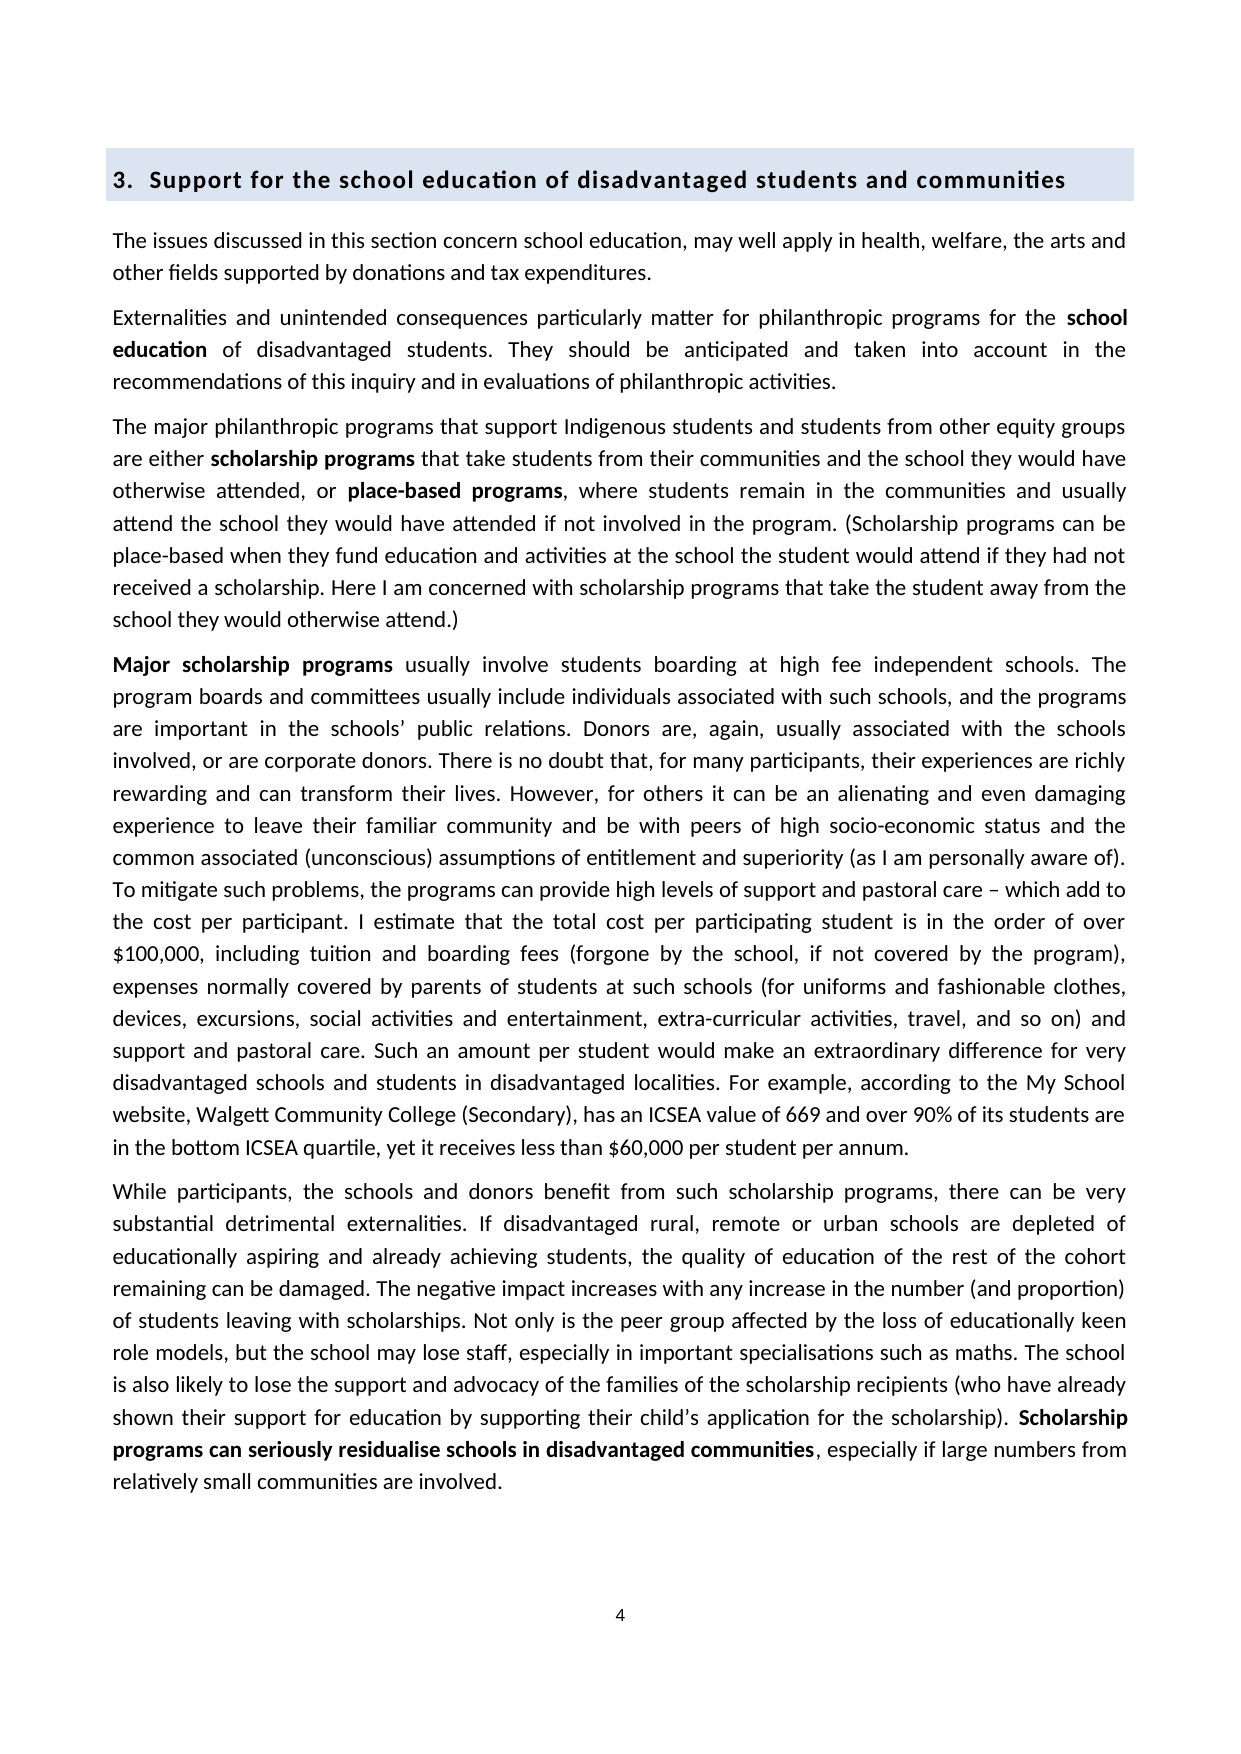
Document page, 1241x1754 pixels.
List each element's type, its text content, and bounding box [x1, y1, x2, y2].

subtitle Support for the school education of disadvantaged students and communities [112, 154, 1128, 195]
text The issues discussed in this section concern school education, may well apply in health, welfare, the arts and other fields supported by donations and tax expenditures. [112, 226, 1128, 286]
text Major scholarship programs usually involve students boarding at high fee independent schools. The program boards and committees usually include individuals associated with such schools, and the programs are important in the schools’ public relations. Donors are, again, usually associated with the schools involved, or are corporate donors. There is no doubt that, for many participants, their experiences are richly rewarding and can transform their lives. However, for others it can be an alienating and even damaging experience to leave their familiar community and be with peers of high socio-economic status and the common associated (unconscious) assumptions of entitlement and superiority (as I am personally aware of). To mitigate such problems, the programs can provide high levels of support and pastoral care – which add to the cost per participant. I estimate that the total cost per participating student is in the order of over $100,000, including tuition and boarding fees (forgone by the school, if not covered by the program), expenses normally covered by parents of students at such schools (for uniforms and fashionable clothes, devices, excursions, social activities and entertainment, extra-curricular activities, travel, and so on) and support and pastoral care. Such an amount per student would make an extraordinary difference for very disadvantaged schools and students in disadvantaged localities. For example, according to the My School website, Walgett Community College (Secondary), has an ICSEA value of 669 and over 90% of its students are in the bottom ICSEA quartile, yet it receives less than $60,000 per student per annum. [112, 650, 1128, 1161]
text The major philanthropic programs that support Indigenous students and students from other equity groups are either scholarship programs that take students from their communities and the school they would have otherwise attended, or place-based programs, where students remain in the communities and usually attend the school they would have attended if not involved in the program. (Scholarship programs can be place-based when they fund education and activities at the school the student would attend if they had not received a scholarship. Here I am concerned with scholarship programs that take the student away from the school they would otherwise attend.) [112, 412, 1128, 633]
text Externalities and unintended consequences particularly matter for philanthropic programs for the school education of disadvantaged students. They should be anticipated and taken into account in the recommendations of this inquiry and in evaluations of philanthropic activities. [112, 303, 1128, 395]
text While participants, the schools and donors benefit from such scholarship programs, there can be very substantial detrimental externalities. If disadvantaged rural, remote or urban schools are depleted of educationally aspiring and already achieving students, the quality of education of the rest of the cohort remaining can be damaged. The negative impact increases with any increase in the number (and proportion) of students leaving with scholarships. Not only is the peer group affected by the loss of educationally keen role models, but the school may lose staff, especially in important specialisations such as maths. The school is also likely to lose the support and advocacy of the families of the scholarship recipients (who have already shown their support for education by supporting their child’s application for the scholarship). Scholarship programs can seriously residualise schools in disadvantaged communities, especially if large numbers from relatively small communities are involved. [112, 1177, 1128, 1495]
